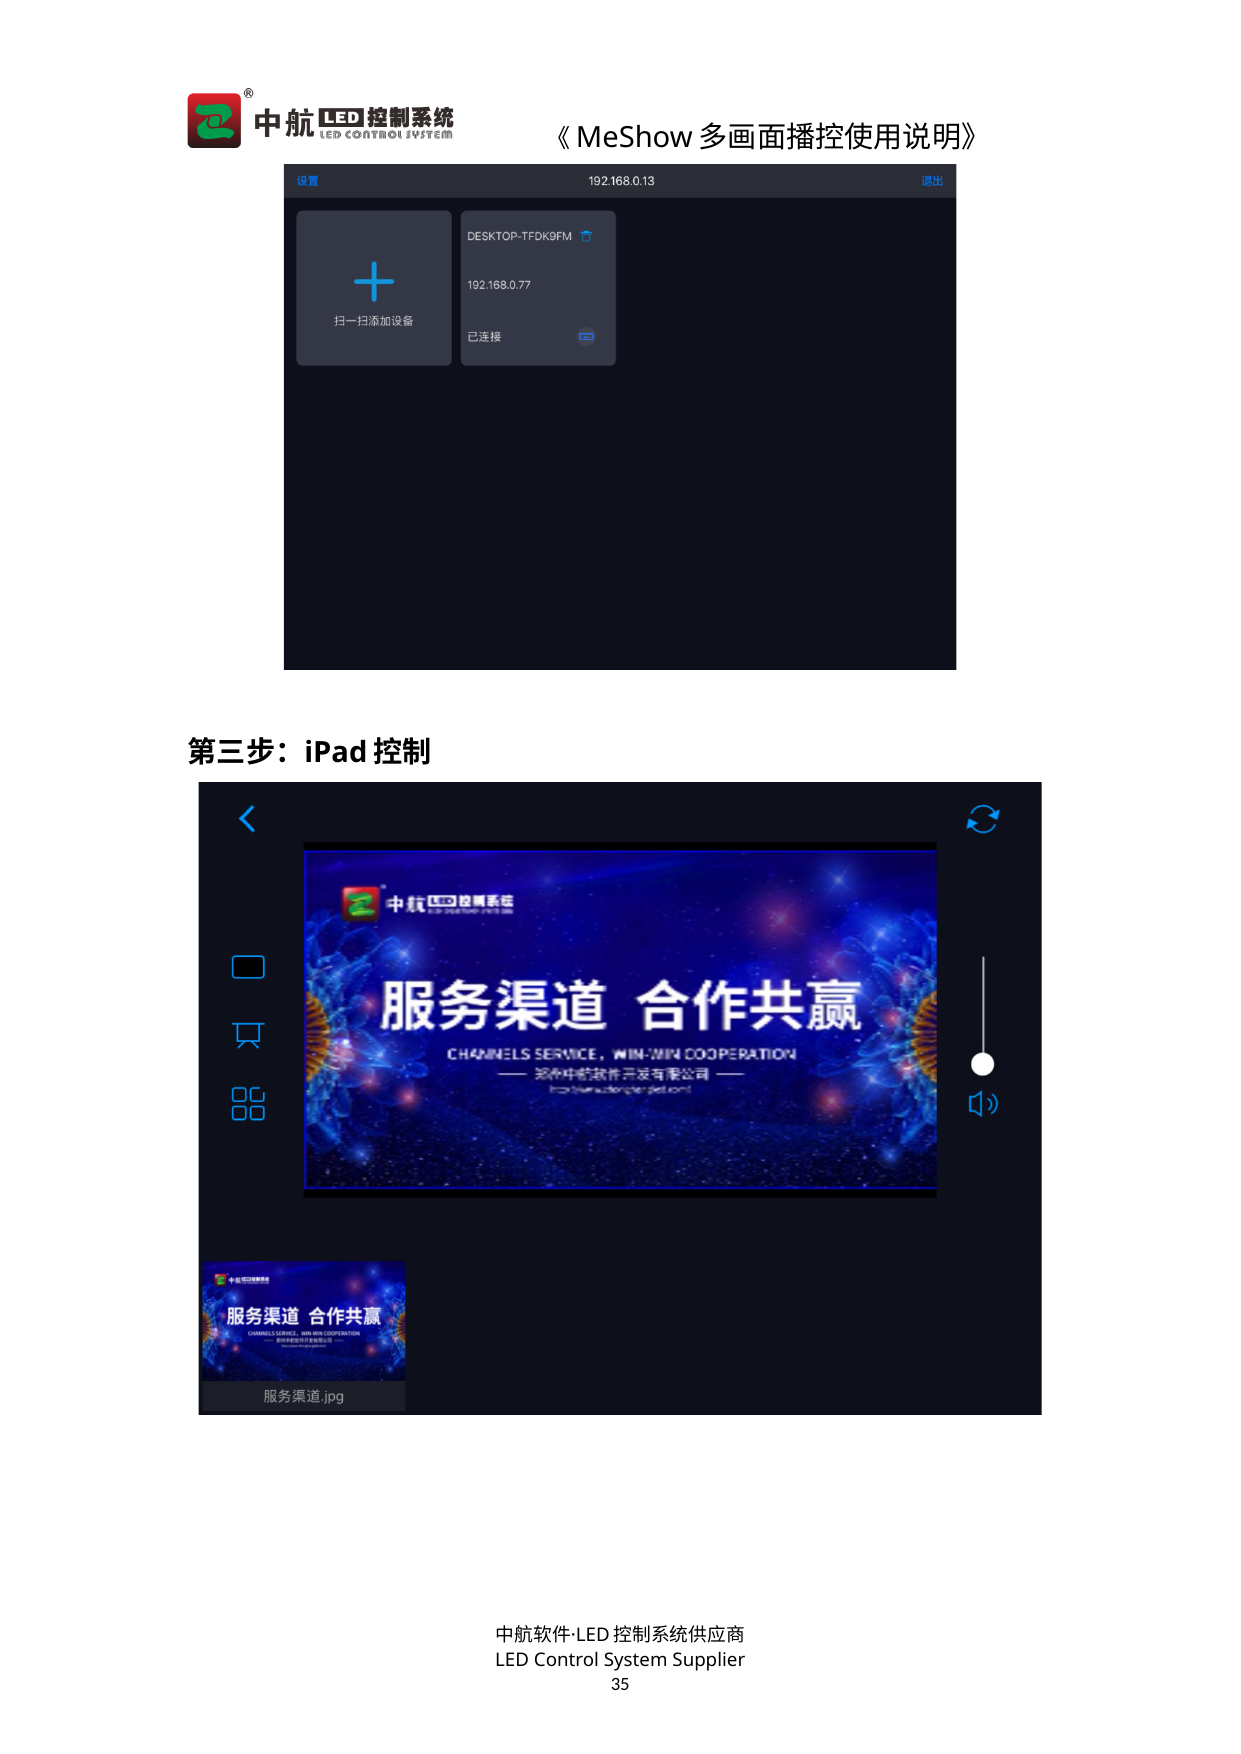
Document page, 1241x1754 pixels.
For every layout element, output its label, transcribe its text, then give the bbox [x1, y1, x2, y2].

picture [187, 88, 463, 148]
picture [198, 782, 1042, 1415]
picture [283, 164, 957, 670]
text 第三步：iPad控制 [187, 717, 1053, 782]
